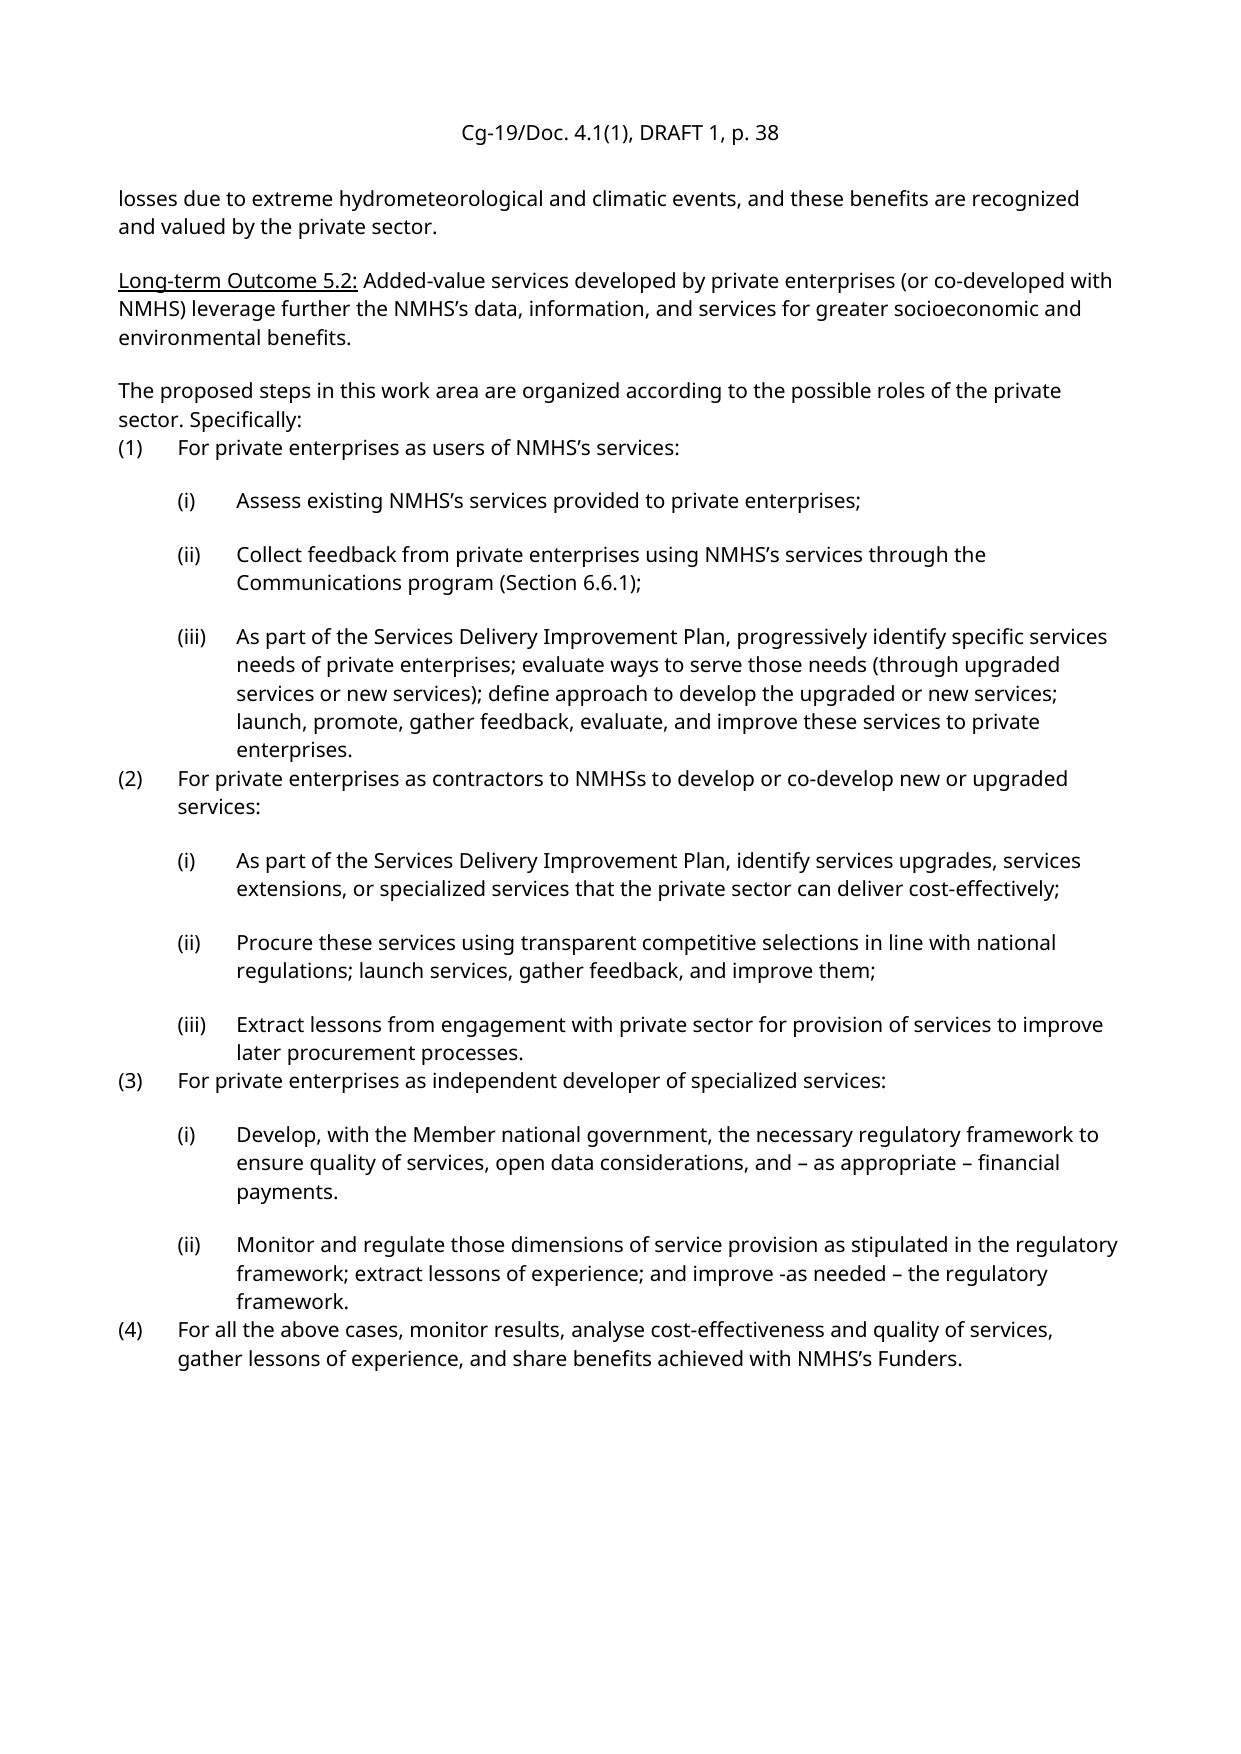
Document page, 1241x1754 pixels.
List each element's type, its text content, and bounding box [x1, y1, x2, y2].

list For private enterprises as users of NMHS’s services: [118, 433, 1122, 462]
text Long-term Outcome 5.2: Added-value services developed by private enterprises (or co-developed with NMHS) leverage further the NMHS’s data, information, and services for greater socioeconomic and environmental benefits. [118, 266, 1122, 351]
list For all the above cases, monitor results, analyse cost-effectiveness and quality of services, gather lessons of experience, and share benefits achieved with NMHS’s Funders. [118, 1316, 1122, 1372]
text (i) Assess existing NMHS’s services provided to private enterprises; [177, 487, 1122, 515]
text (ii) Monitor and regulate those dimensions of service provision as stipulated in the regulatory framework; extract lessons of experience; and improve -as needed – the regulatory framework. [177, 1230, 1122, 1316]
text (iii) Extract lessons from engagement with private sector for provision of services to improve later procurement processes. [177, 1010, 1122, 1067]
list For private enterprises as independent developer of specialized services: [118, 1067, 1122, 1095]
text (ii) Procure these services using transparent competitive selections in line with national regulations; launch services, gather feedback, and improve them; [177, 928, 1122, 985]
list For private enterprises as contractors to NMHSs to develop or co-develop new or upgraded services: [118, 764, 1122, 821]
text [118, 184, 1122, 241]
text (i) As part of the Services Delivery Improvement Plan, identify services upgrades, services extensions, or specialized services that the private sector can deliver cost-effectively; [177, 846, 1122, 903]
text (iii) As part of the Services Delivery Improvement Plan, progressively identify specific services needs of private enterprises; evaluate ways to serve those needs (through upgraded services or new services); define approach to develop the upgraded or new services; launch, promote, gather feedback, evaluate, and improve these services to private enterprises. [177, 622, 1122, 764]
text The proposed steps in this work area are organized according to the possible roles of the private sector. Specifically: [118, 376, 1122, 433]
text (ii) Collect feedback from private enterprises using NMHS’s services through the Communications program (Section 6.6.1); [177, 540, 1122, 597]
text (i) Develop, with the Member national government, the necessary regulatory framework to ensure quality of services, open data considerations, and – as appropriate – financial payments. [177, 1120, 1122, 1205]
